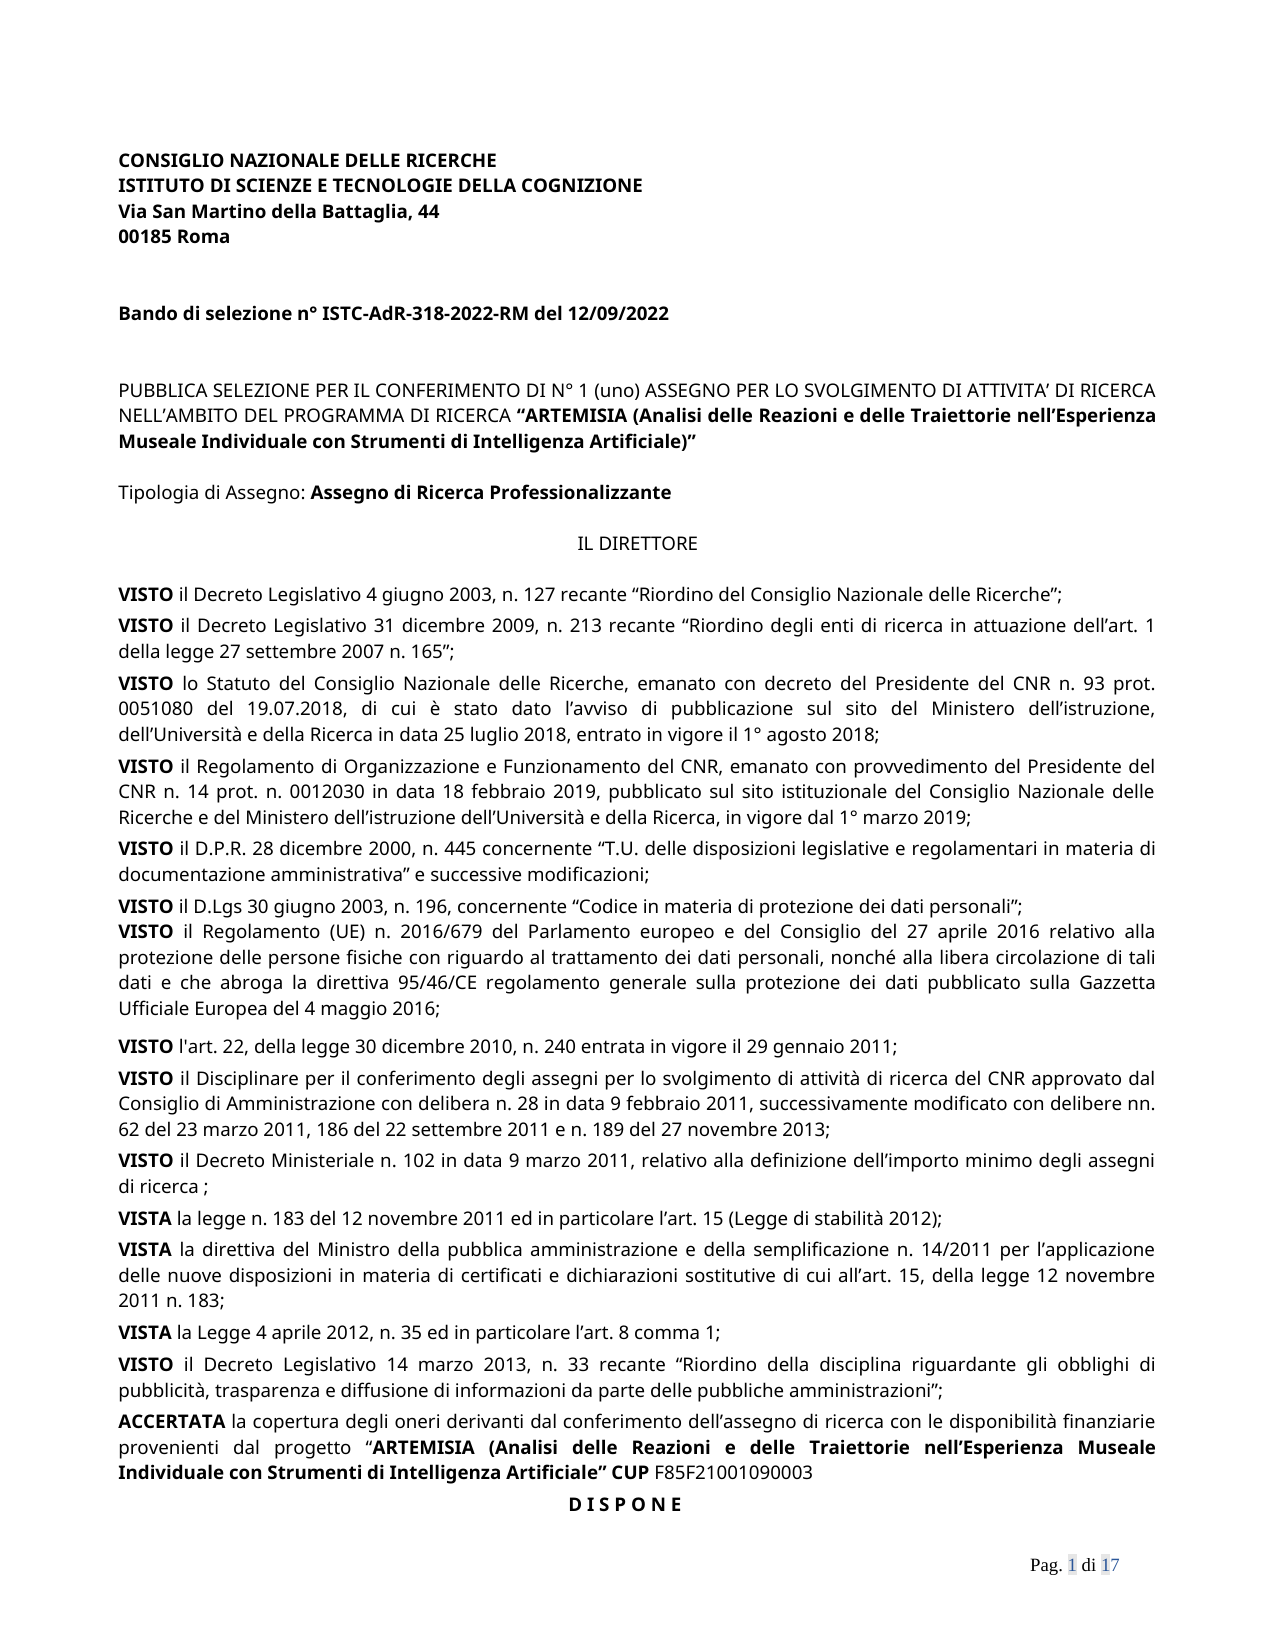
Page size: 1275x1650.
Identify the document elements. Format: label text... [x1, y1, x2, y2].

text D I S P O N E [493, 1491, 1157, 1517]
text Via San Martino della Battaglia, 44 [118, 198, 1157, 224]
text VISTO il Regolamento (UE) n. 2016/679 del Parlamento europeo e del Consiglio del 27 aprile 2016 relativo alla protezione delle persone fisiche con riguardo al trattamento dei dati personali, nonché alla libera circolazione di tali dati e che abroga la direttiva 95/46/CE regolamento generale sulla protezione dei dati pubblicato sulla Gazzetta Ufficiale Europea del 4 maggio 2016; [118, 918, 1157, 1021]
text 00185 Roma [118, 224, 1157, 249]
text VISTO il Disciplinare per il conferimento degli assegni per lo svolgimento di attività di ricerca del CNR approvato dal Consiglio di Amministrazione con delibera n. 28 in data 9 febbraio 2011, successivamente modificato con delibere nn. 62 del 23 marzo 2011, 186 del 22 settembre 2011 e n. 189 del 27 novembre 2013; [118, 1065, 1157, 1141]
text CONSIGLIO NAZIONALE DELLE RICERCHE [118, 147, 1157, 173]
text VISTO il Decreto Ministeriale n. 102 in data 9 marzo 2011, relativo alla definizione dell’importo minimo degli assegni di ricerca ; [118, 1148, 1157, 1199]
text VISTA la direttiva del Ministro della pubblica amministrazione e della semplificazione n. 14/2011 per l’applicazione delle nuove disposizioni in materia di certificati e dichiarazioni sostitutive di cui all’art. 15, della legge 12 novembre 2011 n. 183; [118, 1237, 1157, 1313]
text PUBBLICA SELEZIONE PER IL CONFERIMENTO DI N° 1 (uno) ASSEGNO PER LO SVOLGIMENTO DI ATTIVITA’ DI RICERCA NELL’AMBITO DEL PROGRAMMA DI RICERCA “ARTEMISIA (Analisi delle Reazioni e delle Traiettorie nell’Esperienza Museale Individuale con Strumenti di Intelligenza Artificiale)” [118, 377, 1157, 453]
text VISTO lo Statuto del Consiglio Nazionale delle Ricerche, emanato con decreto del Presidente del CNR n. 93 prot. 0051080 del 19.07.2018, di cui è stato dato l’avviso di pubblicazione sul sito del Ministero dell’istruzione, dell’Università e della Ricerca in data 25 luglio 2018, entrato in vigore il 1° agosto 2018; [118, 670, 1157, 747]
text VISTO il Decreto Legislativo 31 dicembre 2009, n. 213 recante “Riordino degli enti di ricerca in attuazione dell’art. 1 della legge 27 settembre 2007 n. 165”; [118, 613, 1157, 664]
text VISTO l'art. 22, della legge 30 dicembre 2010, n. 240 entrata in vigore il 29 gennaio 2011; [118, 1033, 1157, 1059]
text VISTO il D.P.R. 28 dicembre 2000, n. 445 concernente “T.U. delle disposizioni legislative e regolamentari in materia di documentazione amministrativa” e successive modificazioni; [118, 836, 1157, 887]
text VISTA la Legge 4 aprile 2012, n. 35 ed in particolare l’art. 8 comma 1; [118, 1319, 1157, 1345]
text ACCERTATA la copertura degli oneri derivanti dal conferimento dell’assegno di ricerca con le disponibilità finanziarie provenienti dal progetto “ARTEMISIA (Analisi delle Reazioni e delle Traiettorie nell’Esperienza Museale Individuale con Strumenti di Intelligenza Artificiale” CUP F85F21001090003 [118, 1409, 1157, 1485]
text VISTO il Regolamento di Organizzazione e Funzionamento del CNR, emanato con provvedimento del Presidente del CNR n. 14 prot. n. 0012030 in data 18 febbraio 2019, pubblicato sul sito istituzionale del Consiglio Nazionale delle Ricerche e del Ministero dell’istruzione dell’Università e della Ricerca, in vigore dal 1° marzo 2019; [118, 753, 1157, 829]
text VISTO il Decreto Legislativo 4 giugno 2003, n. 127 recante “Riordino del Consiglio Nazionale delle Ricerche”; [118, 581, 1157, 607]
text VISTO il Decreto Legislativo 14 marzo 2013, n. 33 recante “Riordino della disciplina riguardante gli obblighi di pubblicità, trasparenza e diffusione di informazioni da parte delle pubbliche amministrazioni”; [118, 1351, 1157, 1402]
text VISTO il D.Lgs 30 giugno 2003, n. 196, concernente “Codice in materia di protezione dei dati personali”; [118, 893, 1157, 918]
text VISTA la legge n. 183 del 12 novembre 2011 ed in particolare l’art. 15 (Legge di stabilità 2012); [118, 1205, 1157, 1231]
text Tipologia di Assegno: Assegno di Ricerca Professionalizzante [118, 479, 1157, 504]
text ISTITUTO DI SCIENZE E TECNOLOGIE DELLA COGNIZIONE [118, 173, 1157, 198]
text IL DIRETTORE [118, 530, 1157, 556]
text Bando di selezione n° ISTC-AdR-318-2022-RM del 12/09/2022 [118, 300, 1157, 326]
